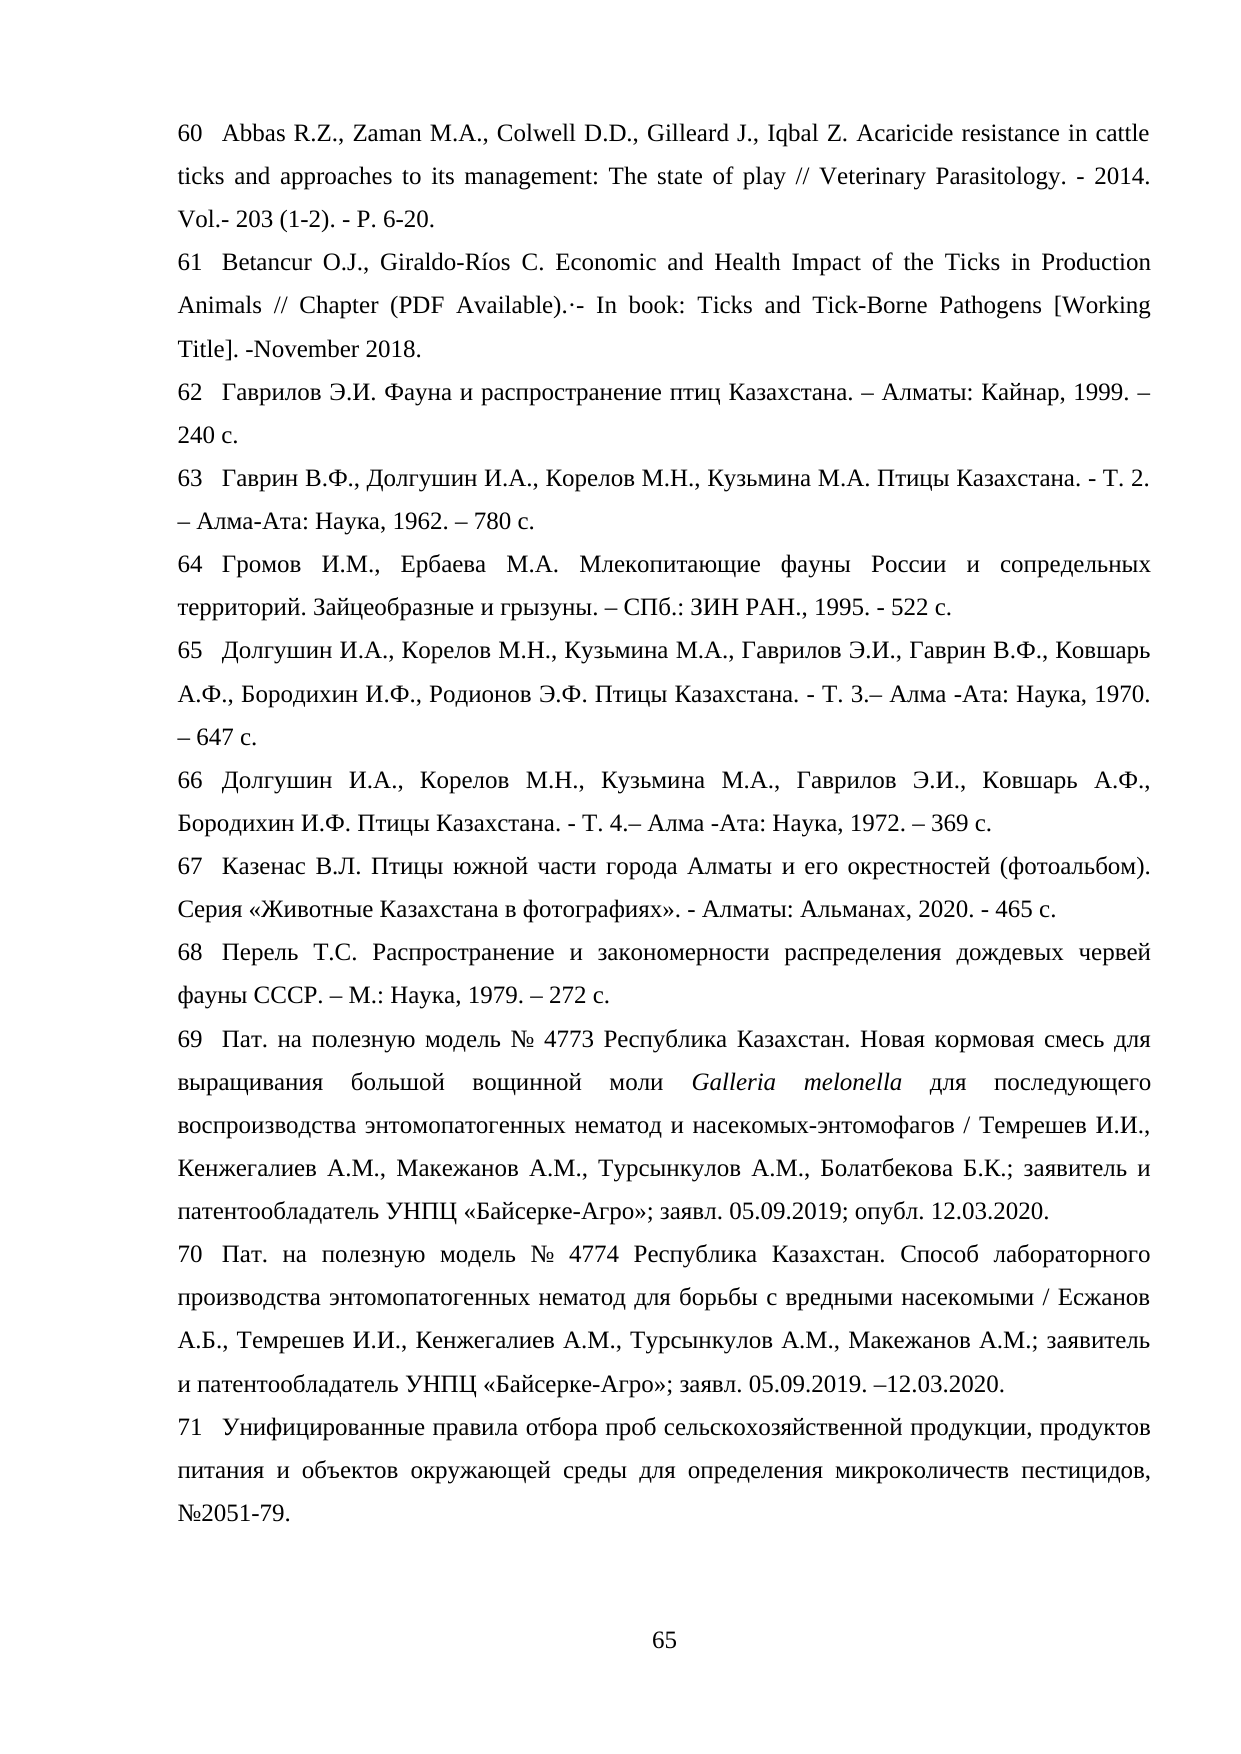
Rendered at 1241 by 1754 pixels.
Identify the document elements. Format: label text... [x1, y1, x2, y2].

list Гаврилов Э.И. Фауна и распространение птиц Казахстана. – Алматы: Кайнар, 1999. – 240 с. [177, 377, 1152, 449]
list Пат. на полезную модель № 4773 Республика Казахстан. Новая кормовая смесь для выращивания большой вощинной моли Galleria melonella для последующего воспроизводства энтомопатогенных нематод и насекомых-энтомофагов / Темрешев И.И., Кенжегалиев А.М., Макежанов А.М., Турсынкулов А.М., Болатбекова Б.К.; заявитель и патентообладатель УНПЦ «Байсерке-Агро»; заявл. 05.09.2019; опубл. 12.03.2020. [177, 1024, 1152, 1225]
list Казенас В.Л. Птицы южной части города Алматы и его окрестностей (фотоальбом). Серия «Животные Казахстана в фотографиях». - Алматы: Альманах, 2020. - 465 с. [177, 851, 1152, 923]
list Долгушин И.А., Корелов М.Н., Кузьмина М.А., Гаврилов Э.И., Ковшарь А.Ф., Бородихин И.Ф. Птицы Казахстана. - Т. 4.– Алма -Ата: Наука, 1972. – 369 с. [177, 765, 1152, 837]
list Abbas R.Z., Zaman M.A., Colwell D.D., Gilleard J., Iqbal Z. Acaricide resistance in cattle ticks and approaches to its management: The state of play // Veterinary Parasitology. - 2014. Vol.- 203 (1-2). - P. 6-20. [177, 118, 1152, 233]
list Пат. на полезную модель № 4774 Республика Казахстан. Способ лабораторного производства энтомопатогенных нематод для борьбы с вредными насекомыми / Есжанов А.Б., Темрешев И.И., Кенжегалиев А.М., Турсынкулов А.М., Макежанов А.М.; заявитель и патентообладатель УНПЦ «Байсерке-Агро»; заявл. 05.09.2019. –12.03.2020. [177, 1239, 1152, 1397]
list Долгушин И.А., Корелов М.Н., Кузьмина М.А., Гаврилов Э.И., Гаврин В.Ф., Ковшарь А.Ф., Бородихин И.Ф., Родионов Э.Ф. Птицы Казахстана. - Т. 3.– Алма -Ата: Наука, 1970. – 647 с. [177, 636, 1152, 751]
list Betancur O.J., Giraldo-Ríos C. Economic and Health Impact of the Ticks in Production Animals // Chapter (PDF Available).·- In book: Ticks and Tick-Borne Pathogens [Working Title]. -November 2018. [177, 247, 1152, 362]
list Унифицированные правила отбора проб сельскохозяйственной продукции, продуктов питания и объектов окружающей среды для определения микроколичеств пестицидов, №2051-79. [177, 1412, 1152, 1527]
list Перель Т.С. Распространение и закономерности распределения дождевых червей фауны СССР. – М.: Наука, 1979. – 272 с. [177, 937, 1152, 1009]
list Гаврин В.Ф., Долгушин И.А., Корелов М.Н., Кузьмина М.А. Птицы Казахстана. - Т. 2. – Алма-Ата: Наука, 1962. – 780 с. [177, 463, 1152, 535]
list Громов И.М., Ербаева М.А. Млекопитающие фауны России и сопредельных территорий. Зайцеобразные и грызуны. – СПб.: ЗИН РАН., 1995. - 522 с. [177, 549, 1152, 621]
